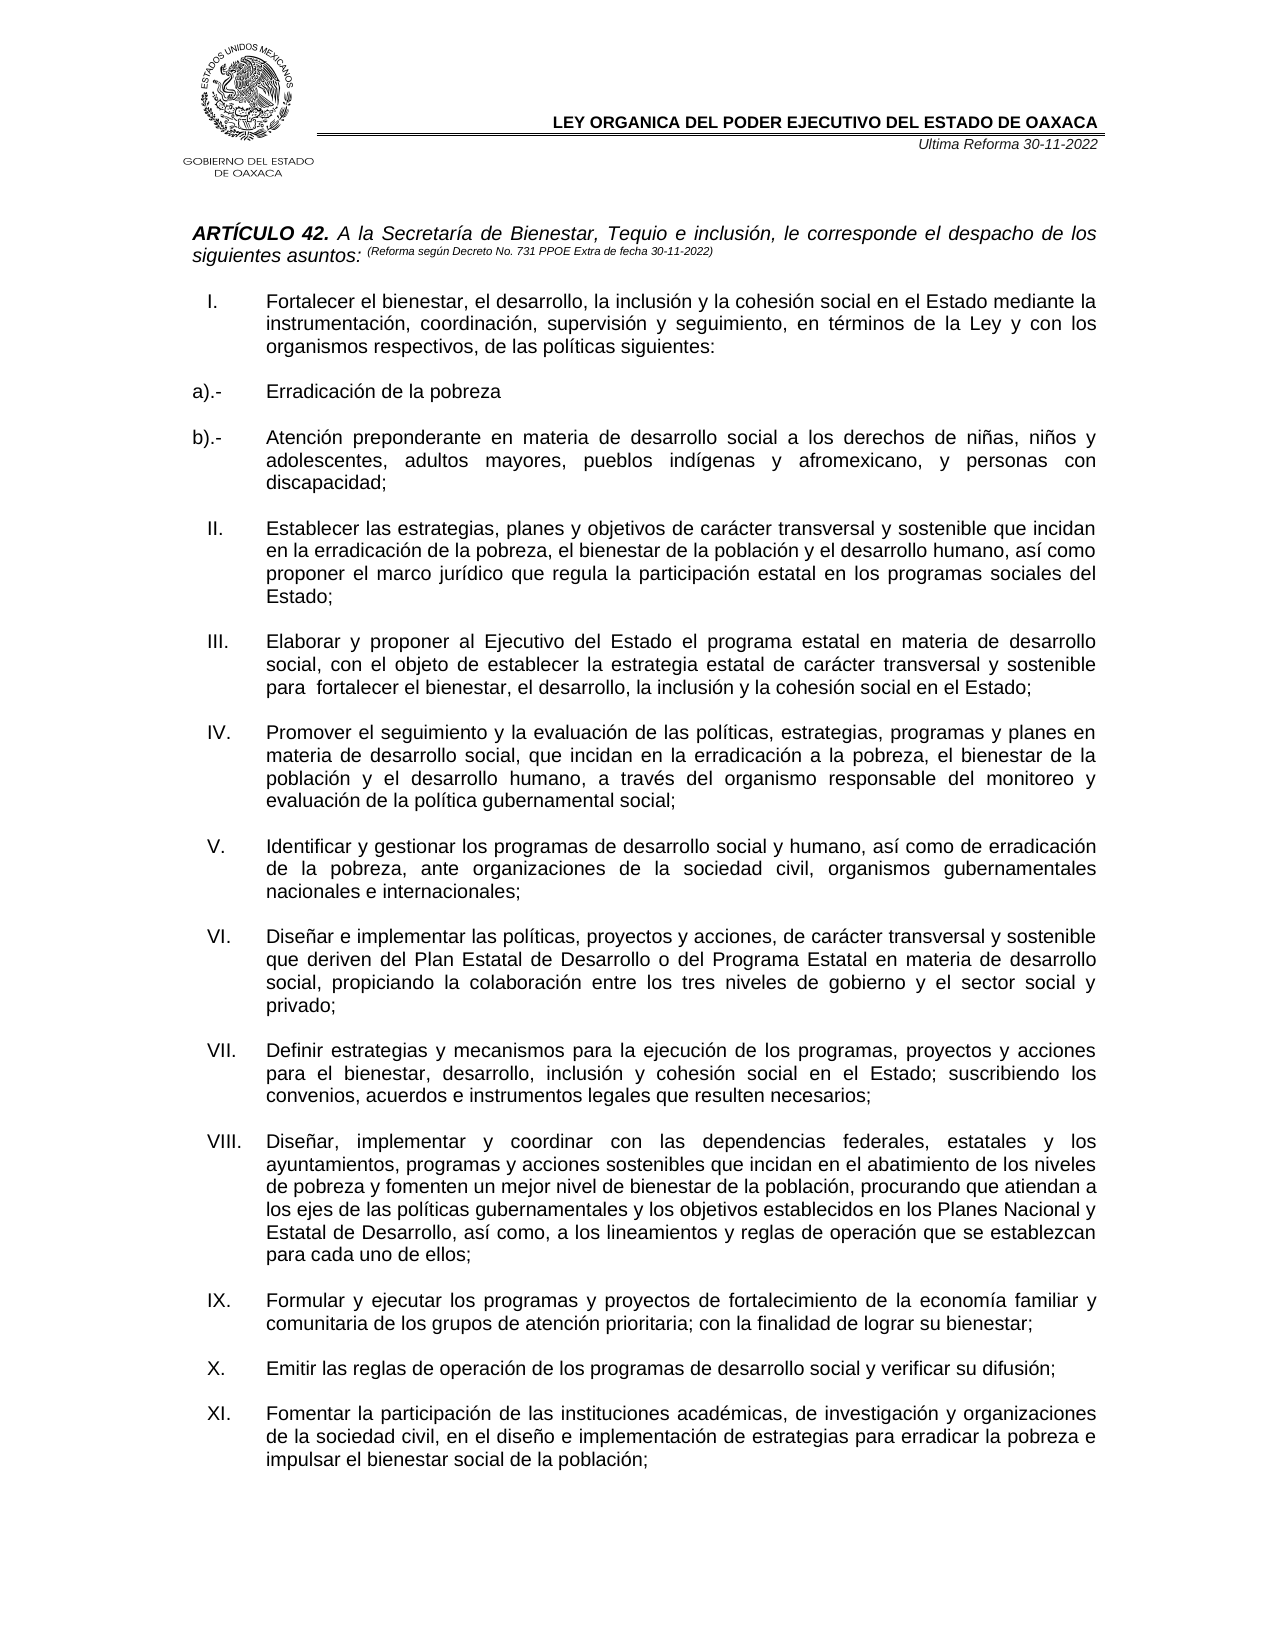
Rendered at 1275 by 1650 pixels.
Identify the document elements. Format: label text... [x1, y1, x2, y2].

list a).- Erradicación de la pobreza [192, 380, 1098, 403]
text IX. Formular y ejecutar los programas y proyectos de fortalecimiento de la economía familiar y comunitaria de los grupos de atención prioritaria; con la finalidad de lograr su bienestar; [207, 1289, 1098, 1334]
text V. Identificar y gestionar los programas de desarrollo social y humano, así como de erradicación de la pobreza, ante organizaciones de la sociedad civil, organismos gubernamentales nacionales e internacionales; [207, 834, 1098, 903]
text VI. Diseñar e implementar las políticas, proyectos y acciones, de carácter transversal y sostenible que deriven del Plan Estatal de Desarrollo o del Programa Estatal en materia de desarrollo social, propiciando la colaboración entre los tres niveles de gobierno y el sector social y privado; [207, 925, 1098, 1016]
picture [180, 40, 317, 180]
list Fortalecer el bienestar, el desarrollo, la inclusión y la cohesión social en el Estado mediante la instrumentación, coordinación, supervisión y seguimiento, en términos de la Ley y con los organismos respectivos, de las políticas siguientes: [207, 289, 1098, 358]
text ARTÍCULO 42. A la Secretaría de Bienestar, Tequio e inclusión, le corresponde el despacho de los siguientes asuntos: (Reforma según Decreto No. 731 PPOE Extra de fecha 30-11-2022) [192, 221, 1098, 267]
text XI. Fomentar la participación de las instituciones académicas, de investigación y organizaciones de la sociedad civil, en el diseño e implementación de estrategias para erradicar la pobreza e impulsar el bienestar social de la población; [207, 1402, 1098, 1470]
text III. Elaborar y proponer al Ejecutivo del Estado el programa estatal en materia de desarrollo social, con el objeto de establecer la estrategia estatal de carácter transversal y sostenible para fortalecer el bienestar, el desarrollo, la inclusión y la cohesión social en el Estado; [207, 630, 1098, 698]
text VIII. Diseñar, implementar y coordinar con las dependencias federales, estatales y los ayuntamientos, programas y acciones sostenibles que incidan en el abatimiento de los niveles de pobreza y fomenten un mejor nivel de bienestar de la población, procurando que atiendan a los ejes de las políticas gubernamentales y los objetivos establecidos en los Planes Nacional y Estatal de Desarrollo, así como, a los lineamientos y reglas de operación que se establezcan para cada uno de ellos; [207, 1130, 1098, 1266]
text VII. Definir estrategias y mecanismos para la ejecución de los programas, proyectos y acciones para el bienestar, desarrollo, inclusión y cohesión social en el Estado; suscribiendo los convenios, acuerdos e instrumentos legales que resulten necesarios; [207, 1039, 1098, 1107]
text IV. Promover el seguimiento y la evaluación de las políticas, estrategias, programas y planes en materia de desarrollo social, que incidan en la erradicación a la pobreza, el bienestar de la población y el desarrollo humano, a través del organismo responsable del monitoreo y evaluación de la política gubernamental social; [207, 721, 1098, 812]
list b).- Atención preponderante en materia de desarrollo social a los derechos de niñas, niños y adolescentes, adultos mayores, pueblos indígenas y afromexicano, y personas con discapacidad; [192, 426, 1098, 494]
text X. Emitir las reglas de operación de los programas de desarrollo social y verificar su difusión; [207, 1357, 1098, 1379]
text II. Establecer las estrategias, planes y objetivos de carácter transversal y sostenible que incidan en la erradicación de la pobreza, el bienestar de la población y el desarrollo humano, así como proponer el marco jurídico que regula la participación estatal en los programas sociales del Estado; [207, 517, 1098, 607]
